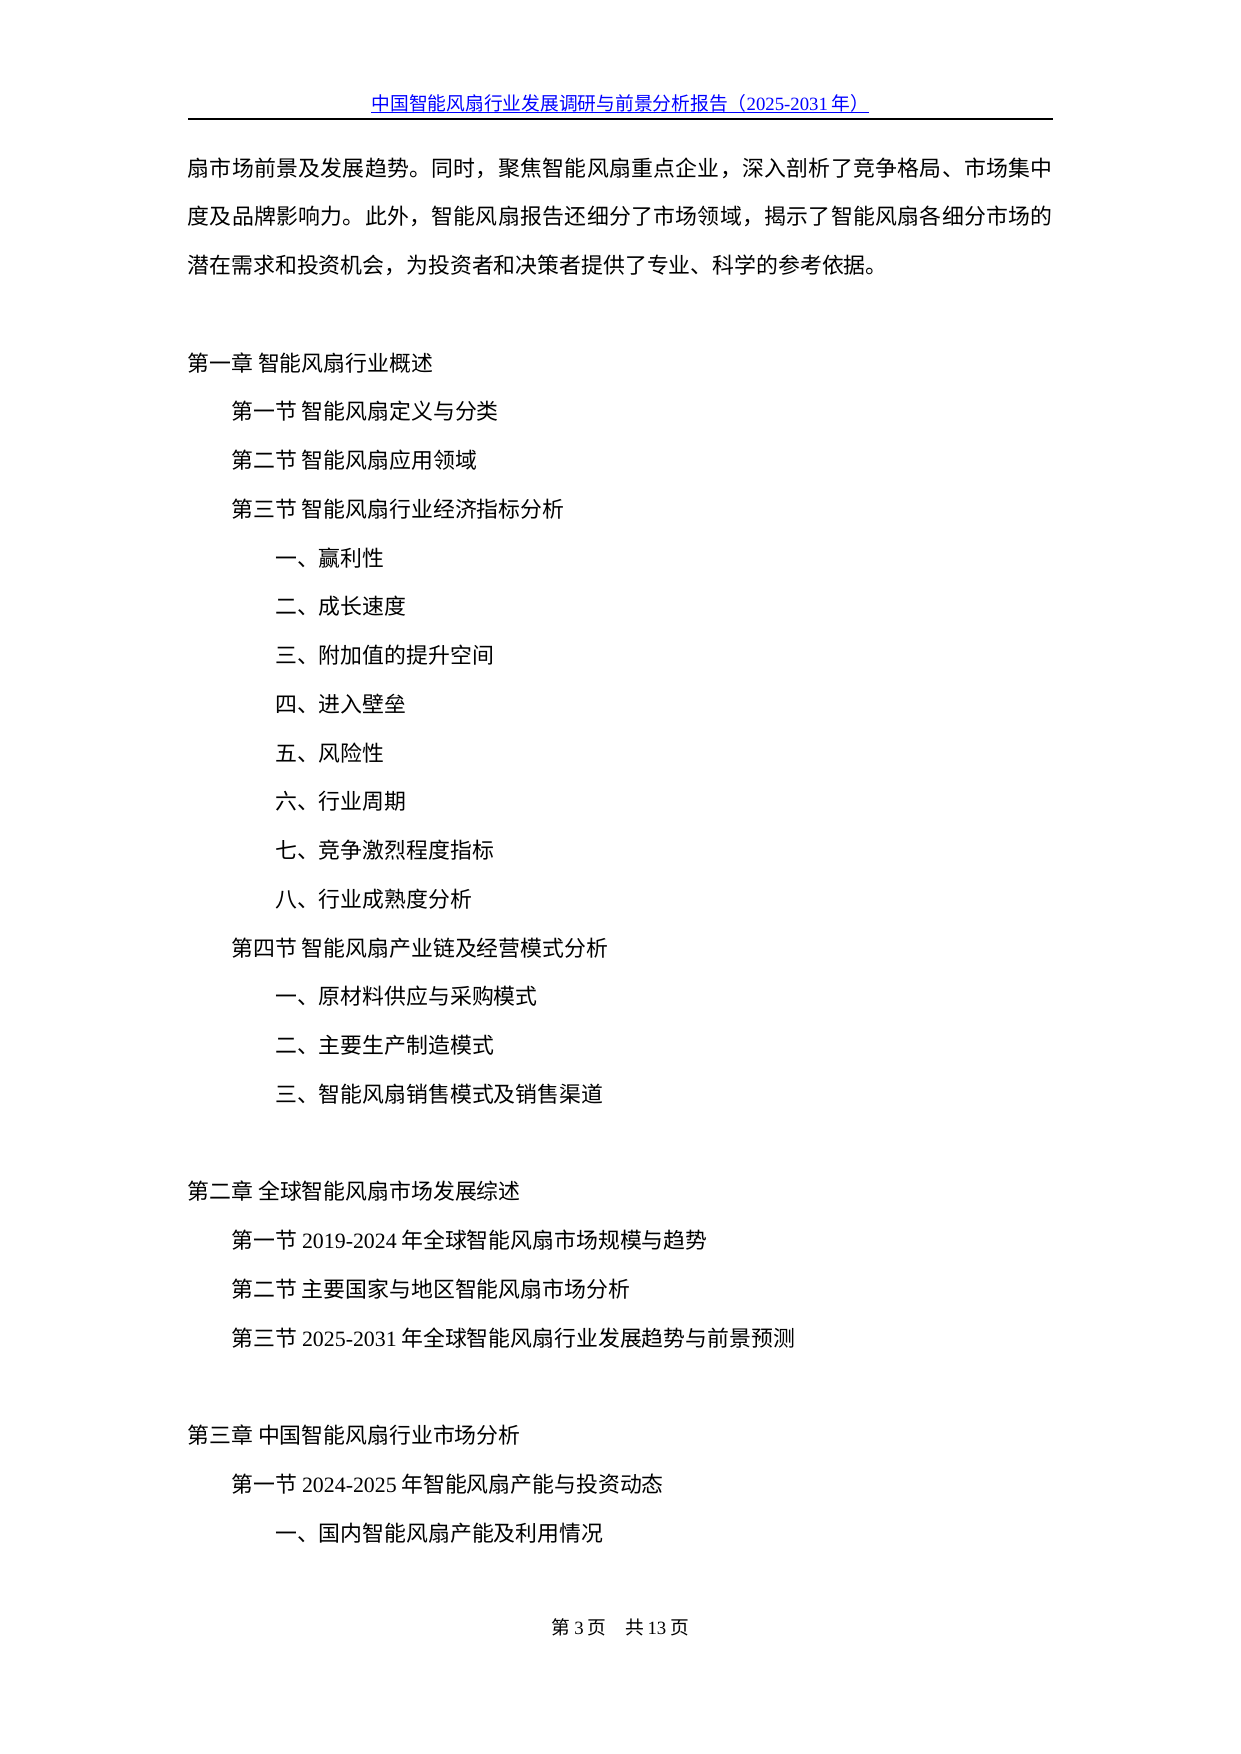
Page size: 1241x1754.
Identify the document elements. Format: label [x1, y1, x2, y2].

text [187, 150, 1053, 1548]
